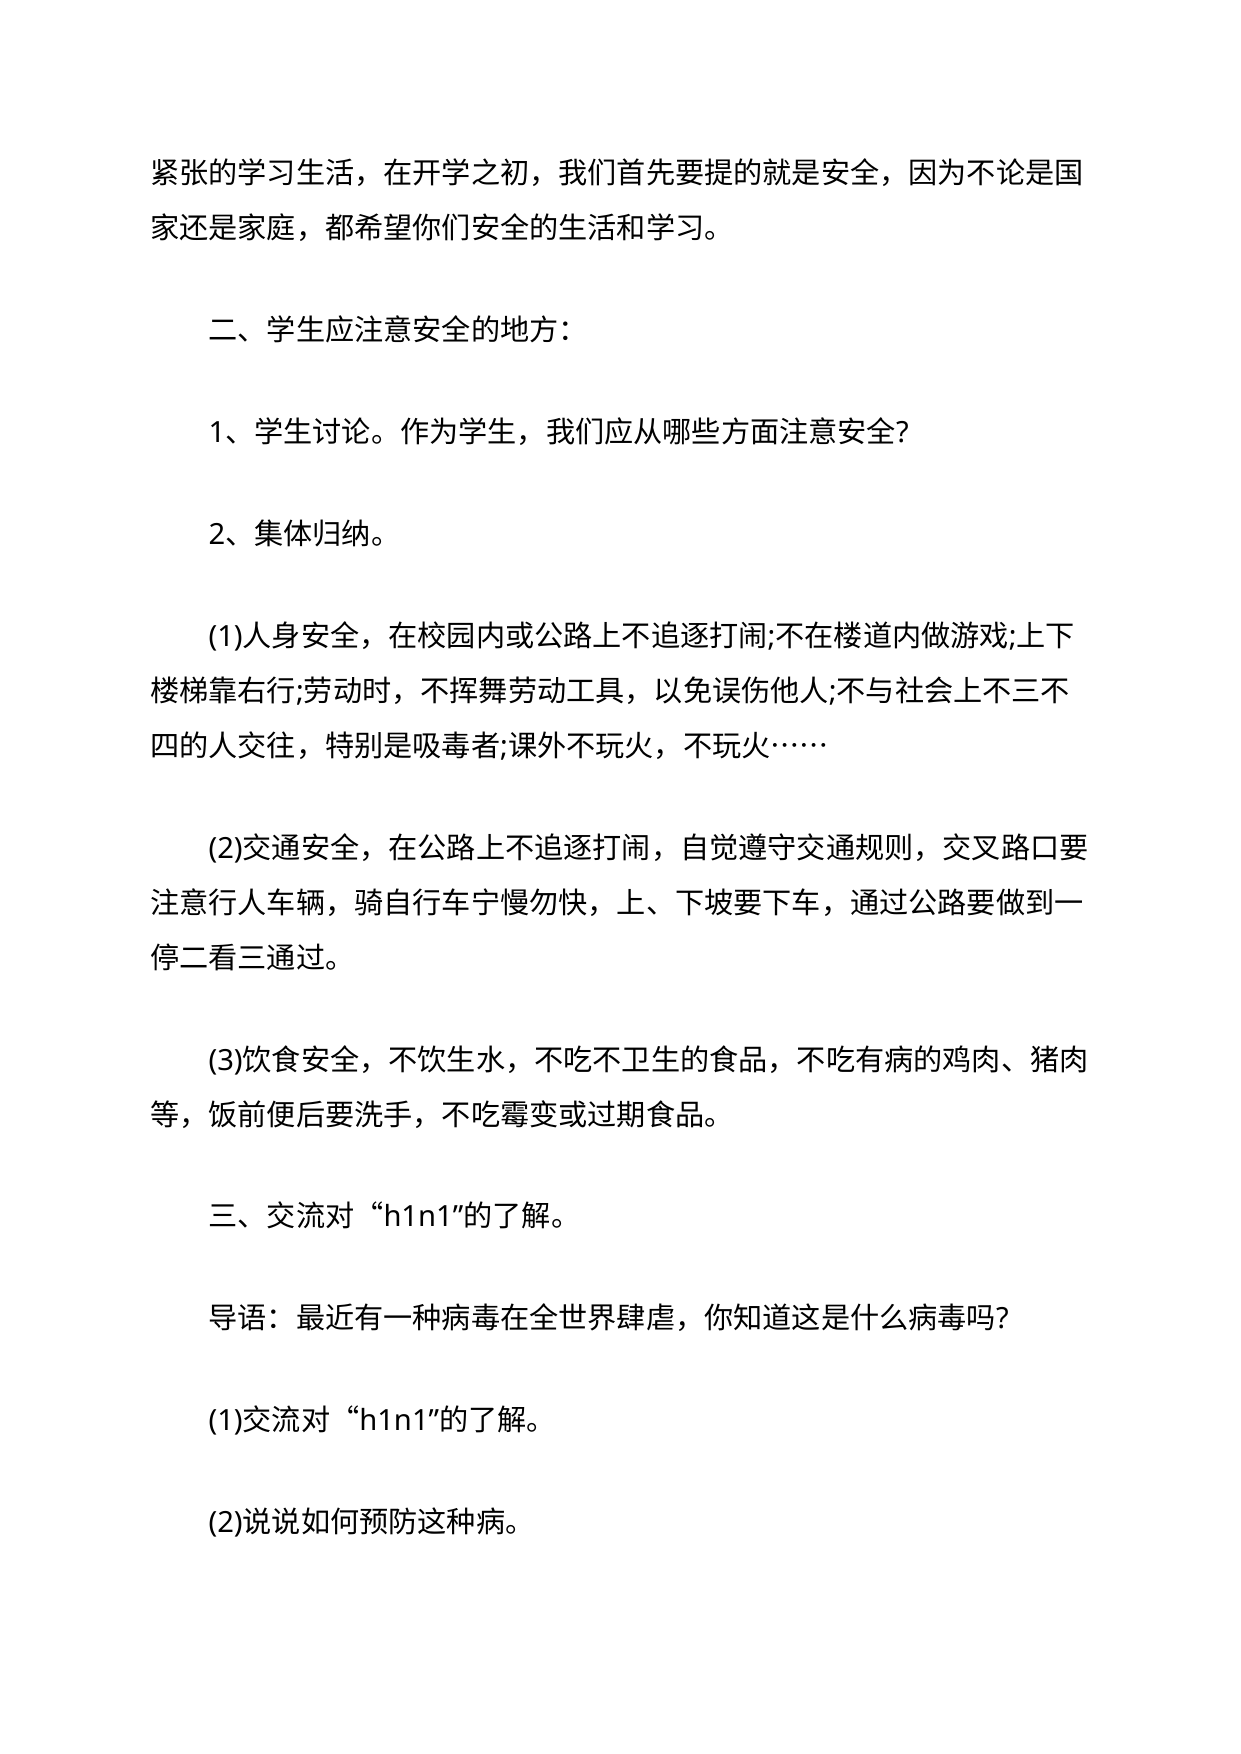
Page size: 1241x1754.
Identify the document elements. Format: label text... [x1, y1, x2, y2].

text 二、学生应注意安全的地方： [150, 307, 1090, 349]
text (2)交通安全，在公路上不追逐打闹，自觉遵守交通规则，交叉路口要注意行人车辆，骑自行车宁慢勿快，上、下坡要下车，通过公路要做到一停二看三通过。 [150, 824, 1090, 977]
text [150, 150, 1090, 247]
text (3)饮食安全，不饮生水，不吃不卫生的食品，不吃有病的鸡肉、猪肉等，饭前便后要洗手，不吃霉变或过期食品。 [150, 1036, 1090, 1133]
text 1、学生讨论。作为学生，我们应从哪些方面注意安全? [150, 408, 1090, 451]
text (1)交流对“h1n1”的了解。 [150, 1397, 1090, 1439]
text 三、交流对“h1n1”的了解。 [150, 1193, 1090, 1235]
text (2)说说如何预防这种病。 [150, 1499, 1090, 1541]
text 2、集体归纳。 [150, 510, 1090, 553]
text (1)人身安全，在校园内或公路上不追逐打闹;不在楼道内做游戏;上下楼梯靠右行;劳动时，不挥舞劳动工具，以免误伤他人;不与社会上不三不四的人交往，特别是吸毒者;课外不玩火，不玩火…… [150, 612, 1090, 765]
text 导语：最近有一种病毒在全世界肆虐，你知道这是什么病毒吗? [150, 1295, 1090, 1337]
